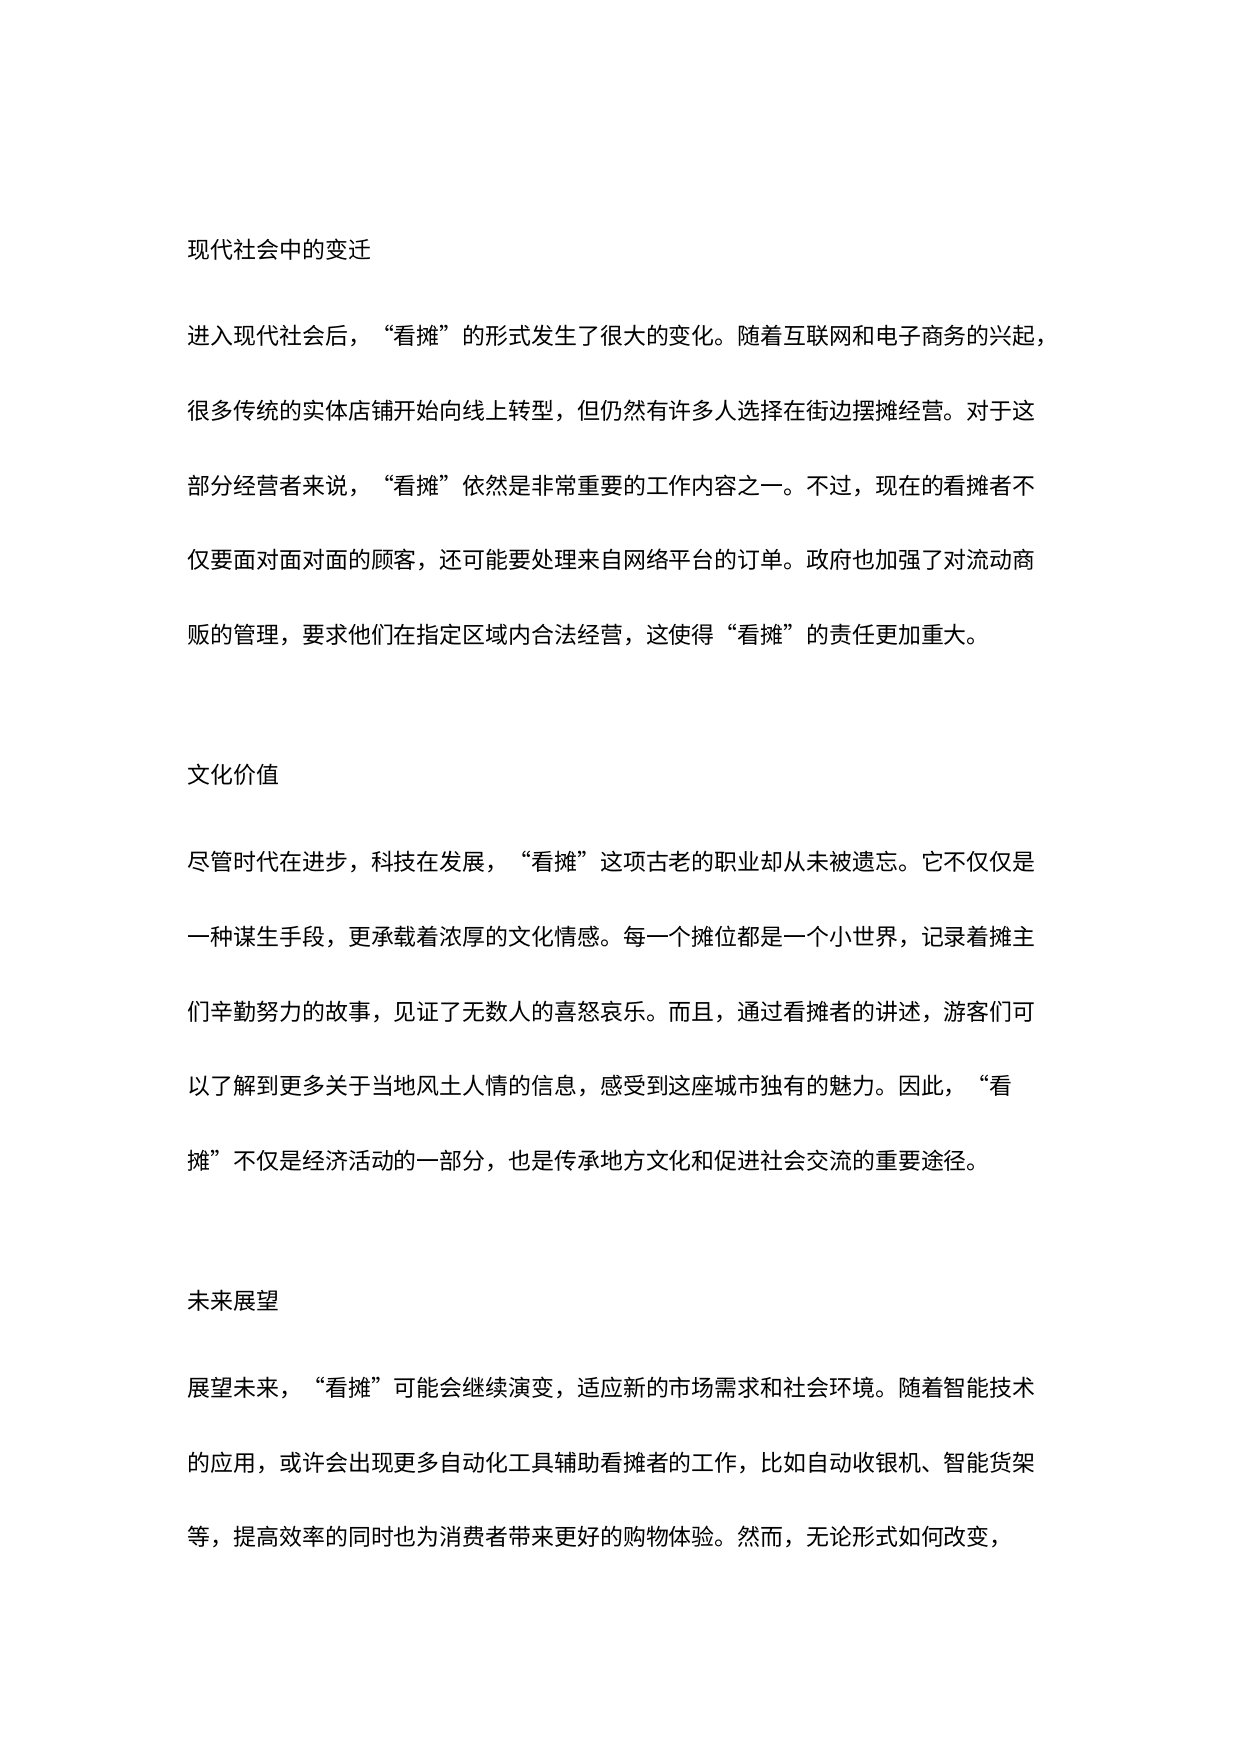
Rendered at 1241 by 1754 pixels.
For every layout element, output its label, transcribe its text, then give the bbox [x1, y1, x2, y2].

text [187, 1354, 1053, 1568]
text 尽管时代在进步，科技在发展，“看摊”这项古老的职业却从未被遗忘。它不仅仅是一种谋生手段，更承载着浓厚的文化情感。每一个摊位都是一个小世界，记录着摊主们辛勤努力的故事，见证了无数人的喜怒哀乐。而且，通过看摊者的讲述，游客们可以了解到更多关于当地风土人情的信息，感受到这座城市独有的魅力。因此，“看摊”不仅是经济活动的一部分，也是传承地方文化和促进社会交流的重要途径。 [187, 828, 1053, 1192]
text 现代社会中的变迁 [187, 216, 1053, 281]
text 未来展望 [187, 1267, 1053, 1332]
text 进入现代社会后，“看摊”的形式发生了很大的变化。随着互联网和电子商务的兴起，很多传统的实体店铺开始向线上转型，但仍然有许多人选择在街边摆摊经营。对于这部分经营者来说，“看摊”依然是非常重要的工作内容之一。不过，现在的看摊者不仅要面对面对面的顾客，还可能要处理来自网络平台的订单。政府也加强了对流动商贩的管理，要求他们在指定区域内合法经营，这使得“看摊”的责任更加重大。 [187, 302, 1053, 666]
text 文化价值 [187, 742, 1053, 807]
